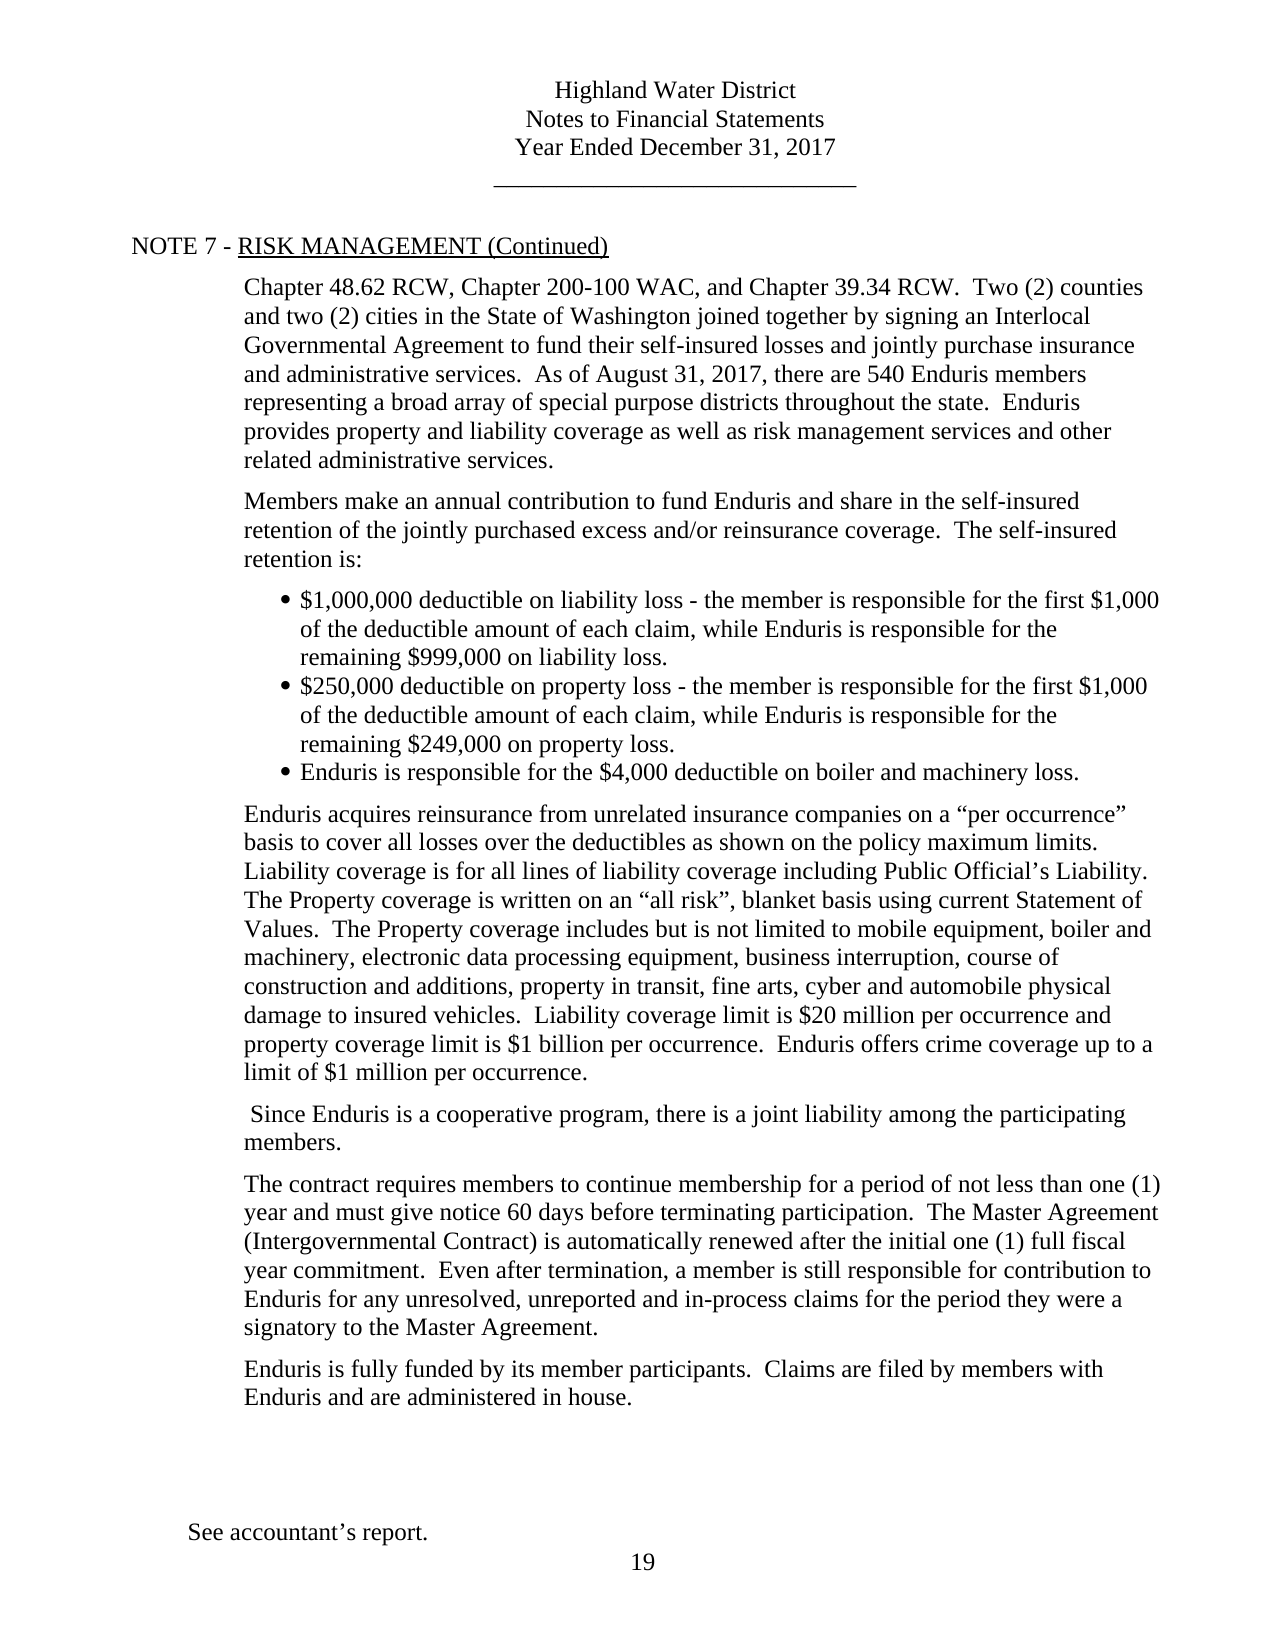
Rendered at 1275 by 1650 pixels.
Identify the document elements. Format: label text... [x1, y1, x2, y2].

list Enduris is responsible for the $4,000 deductible on boiler and machinery loss. [281, 757, 1162, 786]
text The contract requires members to continue membership for a period of not less than one (1) year and must give notice 60 days before terminating participation. The Master Agreement (Intergovernmental Contract) is automatically renewed after the initial one (1) full fiscal year commitment. Even after termination, a member is still responsible for contribution to Enduris for any unresolved, unreported and in-process claims for the period they were a signatory to the Master Agreement. [131, 1169, 1162, 1341]
text NOTE 7 - RISK MANAGEMENT (Continued) [131, 231, 1162, 260]
text Enduris is fully funded by its member participants. Claims are filed by members with Enduris and are administered in house. [131, 1354, 1162, 1411]
list $1,000,000 deductible on liability loss - the member is responsible for the first $1,000 of the deductible amount of each claim, while Enduris is responsible for the remaining $999,000 on liability loss. [281, 585, 1162, 671]
text Chapter 48.62 RCW, Chapter 200-100 WAC, and Chapter 39.34 RCW. Two (2) counties and two (2) cities in the State of Washington joined together by signing an Interlocal Governmental Agreement to fund their self-insured losses and jointly purchase insurance and administrative services. As of August 31, 2017, there are 540 Enduris members representing a broad array of special purpose districts throughout the state. Enduris provides property and liability coverage as well as risk management services and other related administrative services. [131, 272, 1162, 474]
list $250,000 deductible on property loss - the member is responsible for the first $1,000 of the deductible amount of each claim, while Enduris is responsible for the remaining $249,000 on property loss. [281, 671, 1162, 757]
text Enduris acquires reinsurance from unrelated insurance companies on a “per occurrence” basis to cover all losses over the deductibles as shown on the policy maximum limits. Liability coverage is for all lines of liability coverage including Public Official’s Liability. The Property coverage is written on an “all risk”, blanket basis using current Statement of Values. The Property coverage includes but is not limited to mobile equipment, boiler and machinery, electronic data processing equipment, business interruption, course of construction and additions, property in transit, fine arts, cyber and automobile physical damage to insured vehicles. Liability coverage limit is $20 million per occurrence and property coverage limit is $1 billion per occurrence. Enduris offers crime coverage up to a limit of $1 million per occurrence. [131, 799, 1162, 1086]
text Members make an annual contribution to fund Enduris and share in the self-insured retention of the jointly purchased excess and/or reinsurance coverage. The self-insured retention is: [131, 486, 1162, 572]
text Since Enduris is a cooperative program, there is a joint liability among the participating members. [131, 1099, 1162, 1156]
